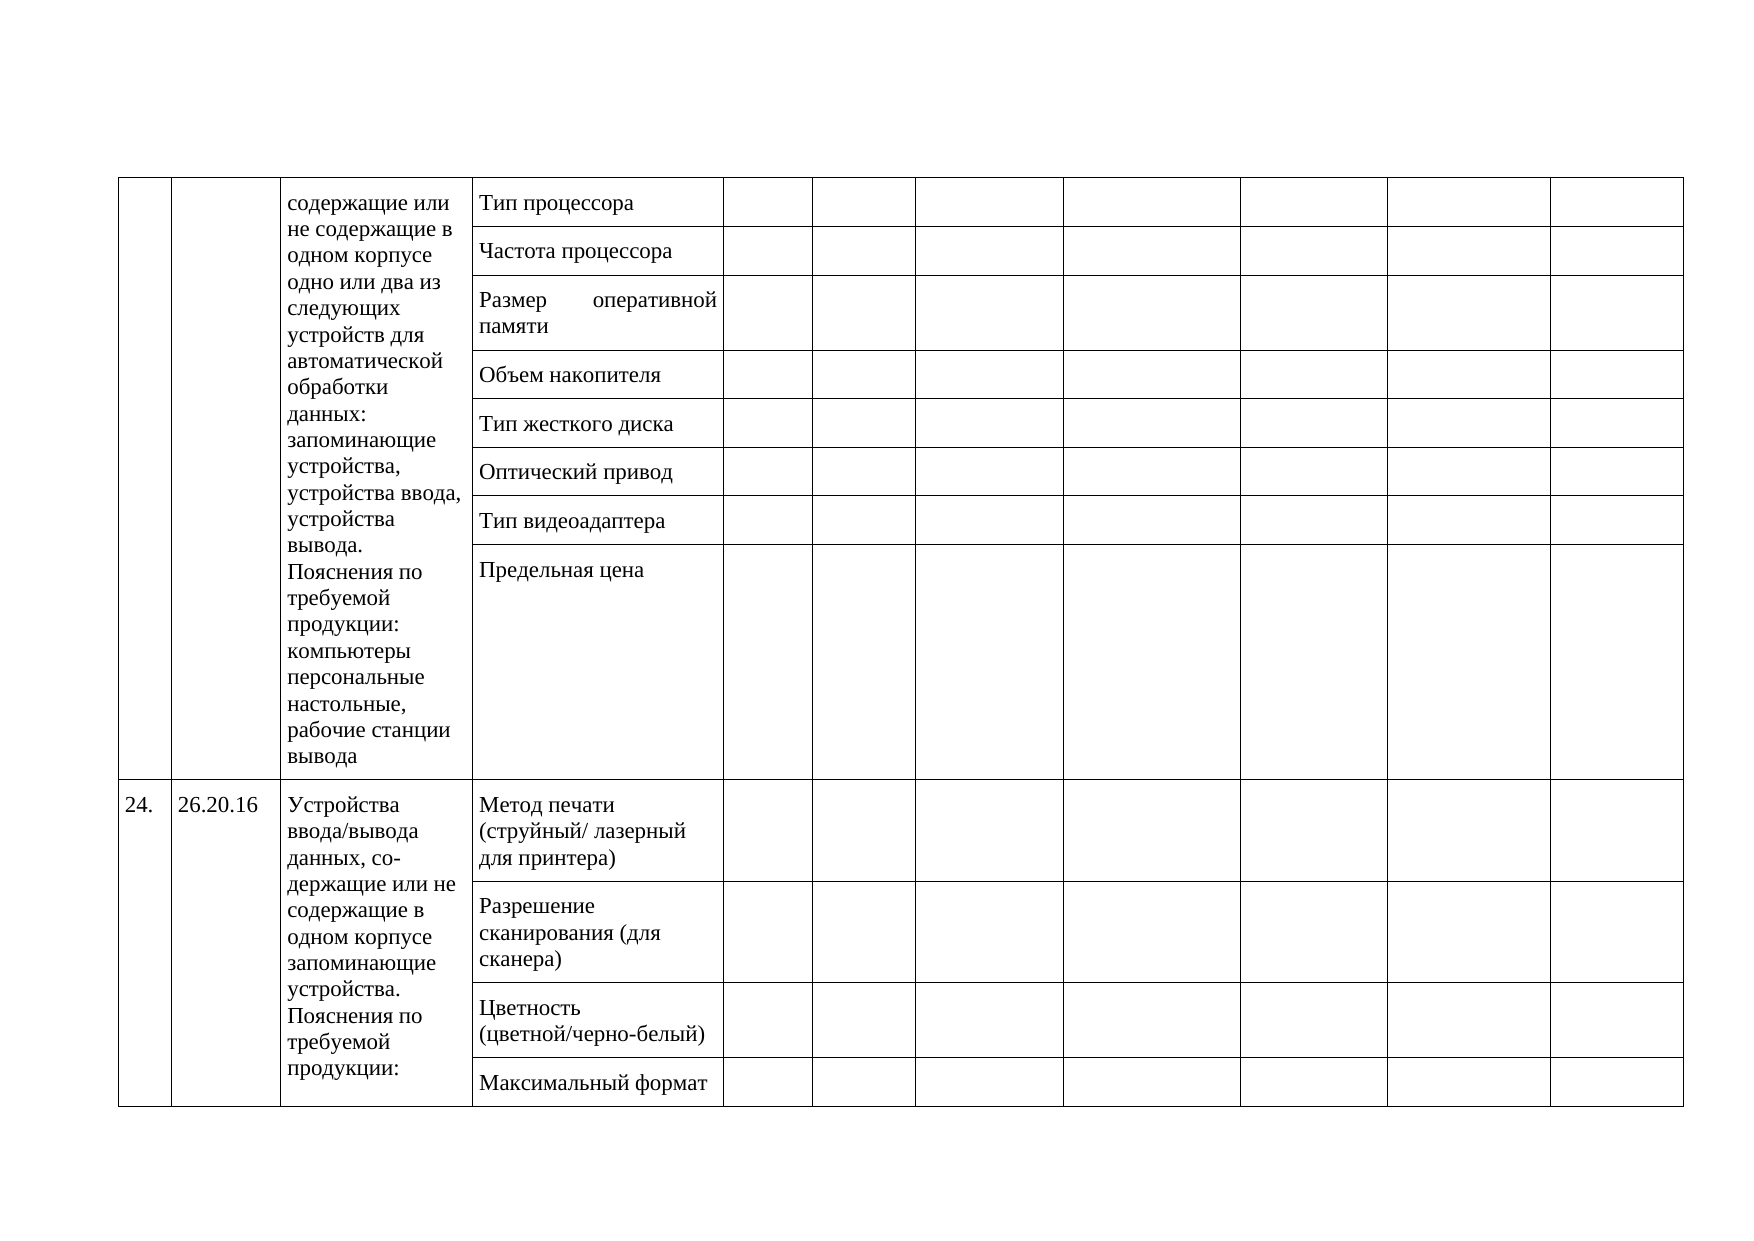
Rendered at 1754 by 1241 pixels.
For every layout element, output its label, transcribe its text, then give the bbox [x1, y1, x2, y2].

table_cell [813, 399, 915, 447]
table_cell [724, 276, 812, 349]
table_cell [1064, 399, 1240, 447]
table_cell [724, 496, 812, 544]
table_cell [1064, 983, 1240, 1057]
table_cell [1388, 983, 1550, 1057]
table_cell [916, 448, 1063, 495]
table_cell [916, 545, 1063, 779]
table_cell [1064, 545, 1240, 779]
table_cell [724, 983, 812, 1057]
table_cell [916, 1058, 1063, 1106]
table_cell [1064, 276, 1240, 349]
table_cell Предельная цена [473, 545, 723, 779]
table_cell [813, 496, 915, 544]
table_cell [724, 882, 812, 982]
table_cell [1241, 351, 1387, 398]
table_cell [916, 882, 1063, 982]
table_cell [1241, 399, 1387, 447]
table_cell [1064, 351, 1240, 398]
table_cell [1241, 983, 1387, 1057]
table_cell [813, 983, 915, 1057]
table_cell [813, 178, 915, 226]
table_cell Тип жесткого диска [473, 399, 723, 447]
table_cell [916, 178, 1063, 226]
table_cell [813, 227, 915, 274]
table_cell [1551, 227, 1683, 274]
table_cell [813, 448, 915, 495]
table_cell [1551, 276, 1683, 349]
table_cell [1551, 780, 1683, 881]
table_cell [916, 351, 1063, 398]
table_cell [916, 399, 1063, 447]
table_cell [813, 780, 915, 881]
table_cell Тип процессора [473, 178, 723, 226]
table_cell [724, 227, 812, 274]
table_cell [1064, 496, 1240, 544]
table_cell [813, 351, 915, 398]
table_cell [1241, 276, 1387, 349]
table_cell [1241, 178, 1387, 226]
table_cell Устройства ввода/вывода данных, со-держащие или не содержащие в одном корпусе запоминающие устройства. Пояснения по требуемой продукции: принтеры, сканеры [281, 780, 472, 1106]
table_cell [1388, 780, 1550, 881]
table_cell [1551, 882, 1683, 982]
table_cell [1388, 276, 1550, 349]
table_cell [724, 399, 812, 447]
table_cell [1064, 178, 1240, 226]
table_cell [1388, 448, 1550, 495]
table_cell [1551, 496, 1683, 544]
table_cell [1388, 1058, 1550, 1106]
table_cell [813, 545, 915, 779]
table_cell [1241, 882, 1387, 982]
table_cell [724, 780, 812, 881]
table_cell [724, 448, 812, 495]
table_cell [1551, 983, 1683, 1057]
table_cell [916, 496, 1063, 544]
table_cell [916, 780, 1063, 881]
table_cell [916, 227, 1063, 274]
table_cell 26.20.16 [172, 780, 280, 1106]
table_cell [1064, 882, 1240, 982]
table_cell [813, 276, 915, 349]
table_cell Частота процессора [473, 227, 723, 274]
table_cell [1551, 545, 1683, 779]
table_cell [1064, 780, 1240, 881]
table_cell [1388, 351, 1550, 398]
table_cell Цветность (цветной/черно-белый) [473, 983, 723, 1057]
table_cell Максимальный формат [473, 1058, 723, 1106]
table_cell [1551, 448, 1683, 495]
table_cell [1388, 178, 1550, 226]
table_cell [1551, 399, 1683, 447]
table_cell [1241, 780, 1387, 881]
table_cell [1388, 399, 1550, 447]
table_cell [1551, 1058, 1683, 1106]
table_cell [724, 545, 812, 779]
table_cell [916, 983, 1063, 1057]
table_cell Тип видеоадаптера [473, 496, 723, 544]
table_cell [724, 1058, 812, 1106]
table_cell [813, 882, 915, 982]
table_cell [1388, 545, 1550, 779]
table_cell [813, 1058, 915, 1106]
table_cell [1551, 351, 1683, 398]
table_cell [724, 351, 812, 398]
table_cell [1064, 227, 1240, 274]
table_cell [1241, 1058, 1387, 1106]
table_cell [1241, 227, 1387, 274]
table_cell [1388, 882, 1550, 982]
table_cell [1241, 496, 1387, 544]
table_cell [724, 178, 812, 226]
table_cell [1064, 1058, 1240, 1106]
table_cell [1064, 448, 1240, 495]
table_cell [1388, 496, 1550, 544]
table_cell [119, 780, 171, 1106]
table_cell [1551, 178, 1683, 226]
table_cell [1388, 227, 1550, 274]
table_cell Объем накопителя [473, 351, 723, 398]
table_cell Размер оперативной памяти [473, 276, 723, 349]
table_cell [1241, 545, 1387, 779]
table_cell [1241, 448, 1387, 495]
table_cell Разрешение сканирования (для сканера) [473, 882, 723, 982]
table_cell Метод печати (струйный/ лазерный для принтера) [473, 780, 723, 881]
table_cell [916, 276, 1063, 349]
table_cell Оптический привод [473, 448, 723, 495]
